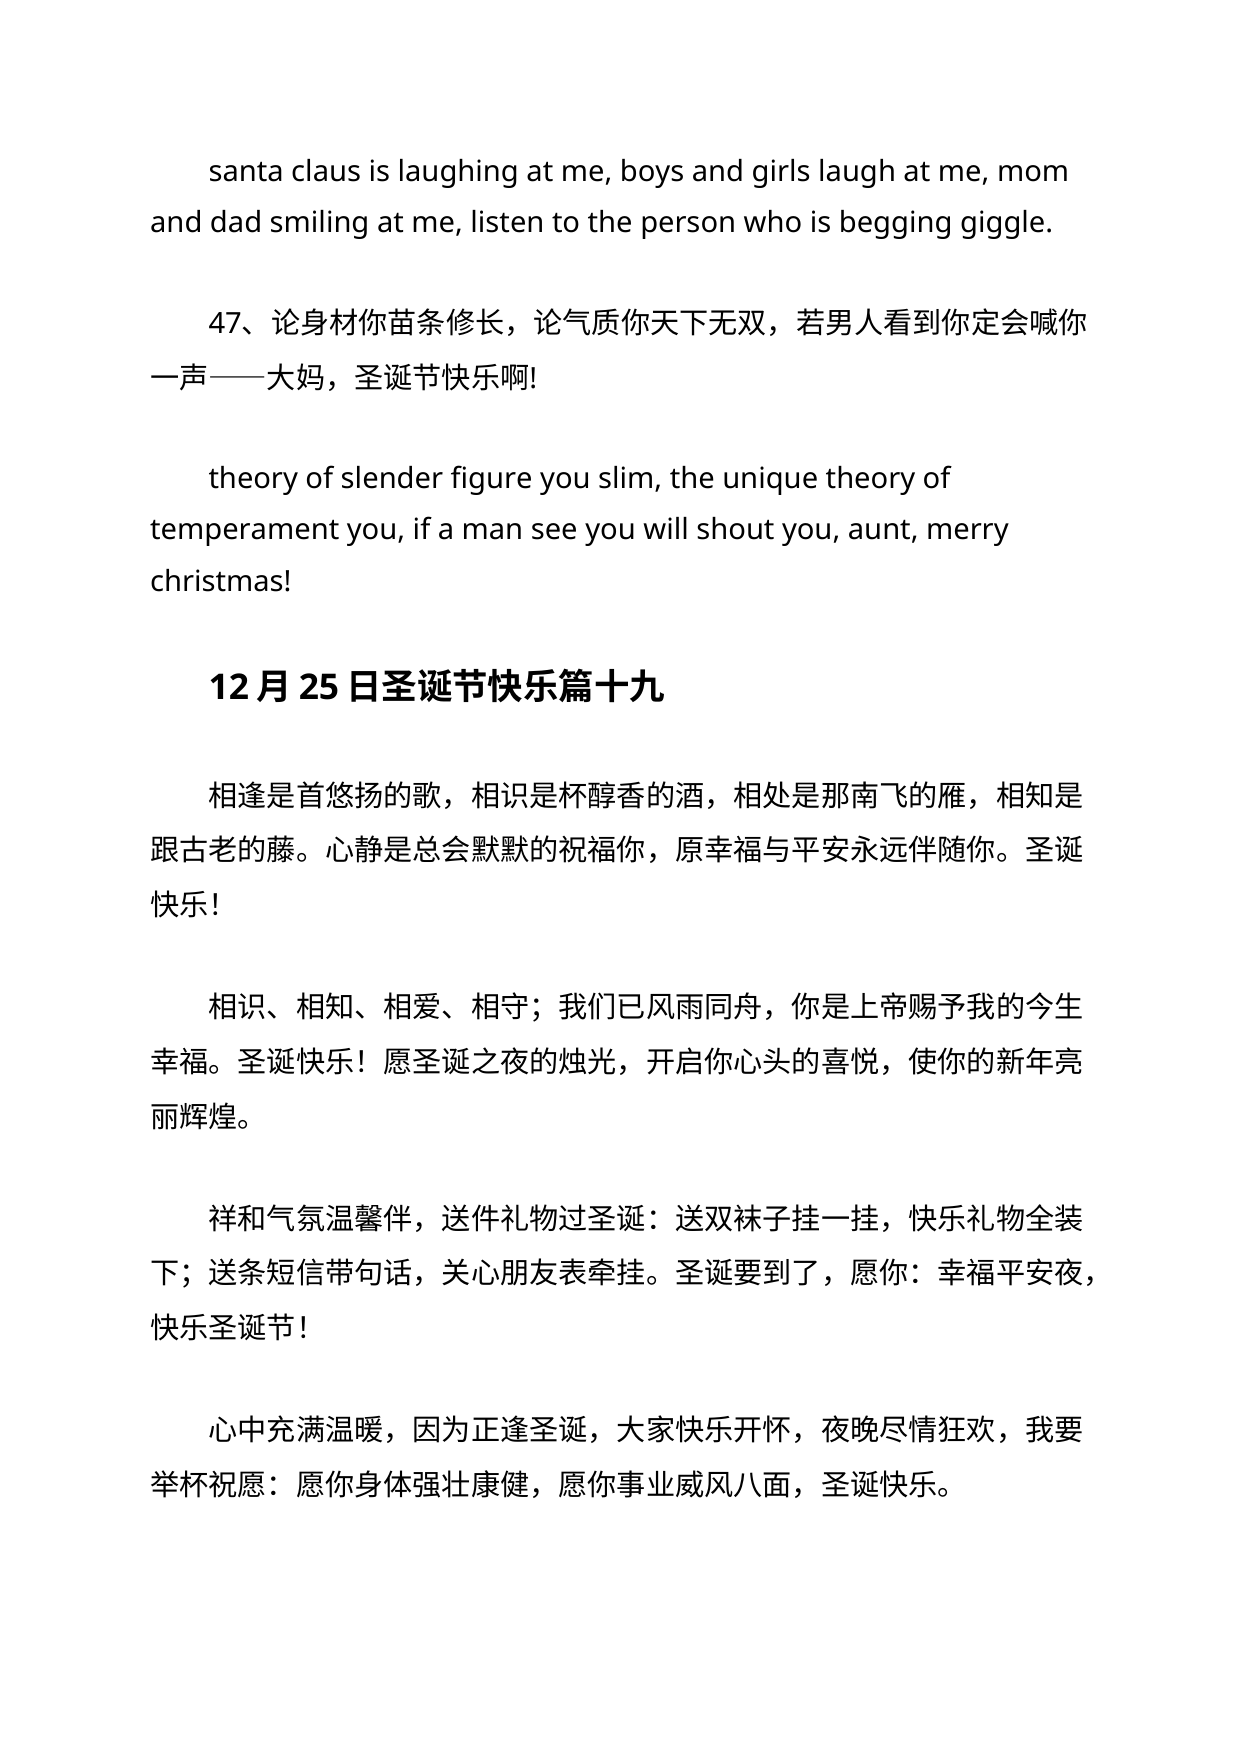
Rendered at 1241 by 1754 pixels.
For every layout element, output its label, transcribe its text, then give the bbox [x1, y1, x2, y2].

text theory of slender figure you slim, the unique theory of temperament you, if a man see you will shout you, aunt, merry christmas! [150, 457, 1090, 600]
text 心中充满温暖，因为正逢圣诞，大家快乐开怀，夜晚尽情狂欢，我要举杯祝愿：愿你身体强壮康健，愿你事业威风八面，圣诞快乐。 [150, 1407, 1090, 1504]
text 相识、相知、相爱、相守；我们已风雨同舟，你是上帝赐予我的今生幸福。圣诞快乐！愿圣诞之夜的烛光，开启你心头的喜悦，使你的新年亮丽辉煌。 [150, 984, 1090, 1136]
text 47、论身材你苗条修长，论气质你天下无双，若男人看到你定会喊你一声——大妈，圣诞节快乐啊! [150, 300, 1090, 397]
text 相逢是首悠扬的歌，相识是杯醇香的酒，相处是那南飞的雁，相知是跟古老的藤。心静是总会默默的祝福你，原幸福与平安永远伴随你。圣诞快乐！ [150, 772, 1090, 924]
text 祥和气氛温馨伴，送件礼物过圣诞：送双袜子挂一挂，快乐礼物全装下；送条短信带句话，关心朋友表牵挂。圣诞要到了，愿你：幸福平安夜，快乐圣诞节！ [150, 1195, 1090, 1347]
text santa claus is laughing at me, boys and girls laugh at me, mom and dad smiling at me, listen to the person who is begging giggle. [150, 150, 1090, 241]
text 12月25日圣诞节快乐篇十九 [150, 658, 1090, 710]
